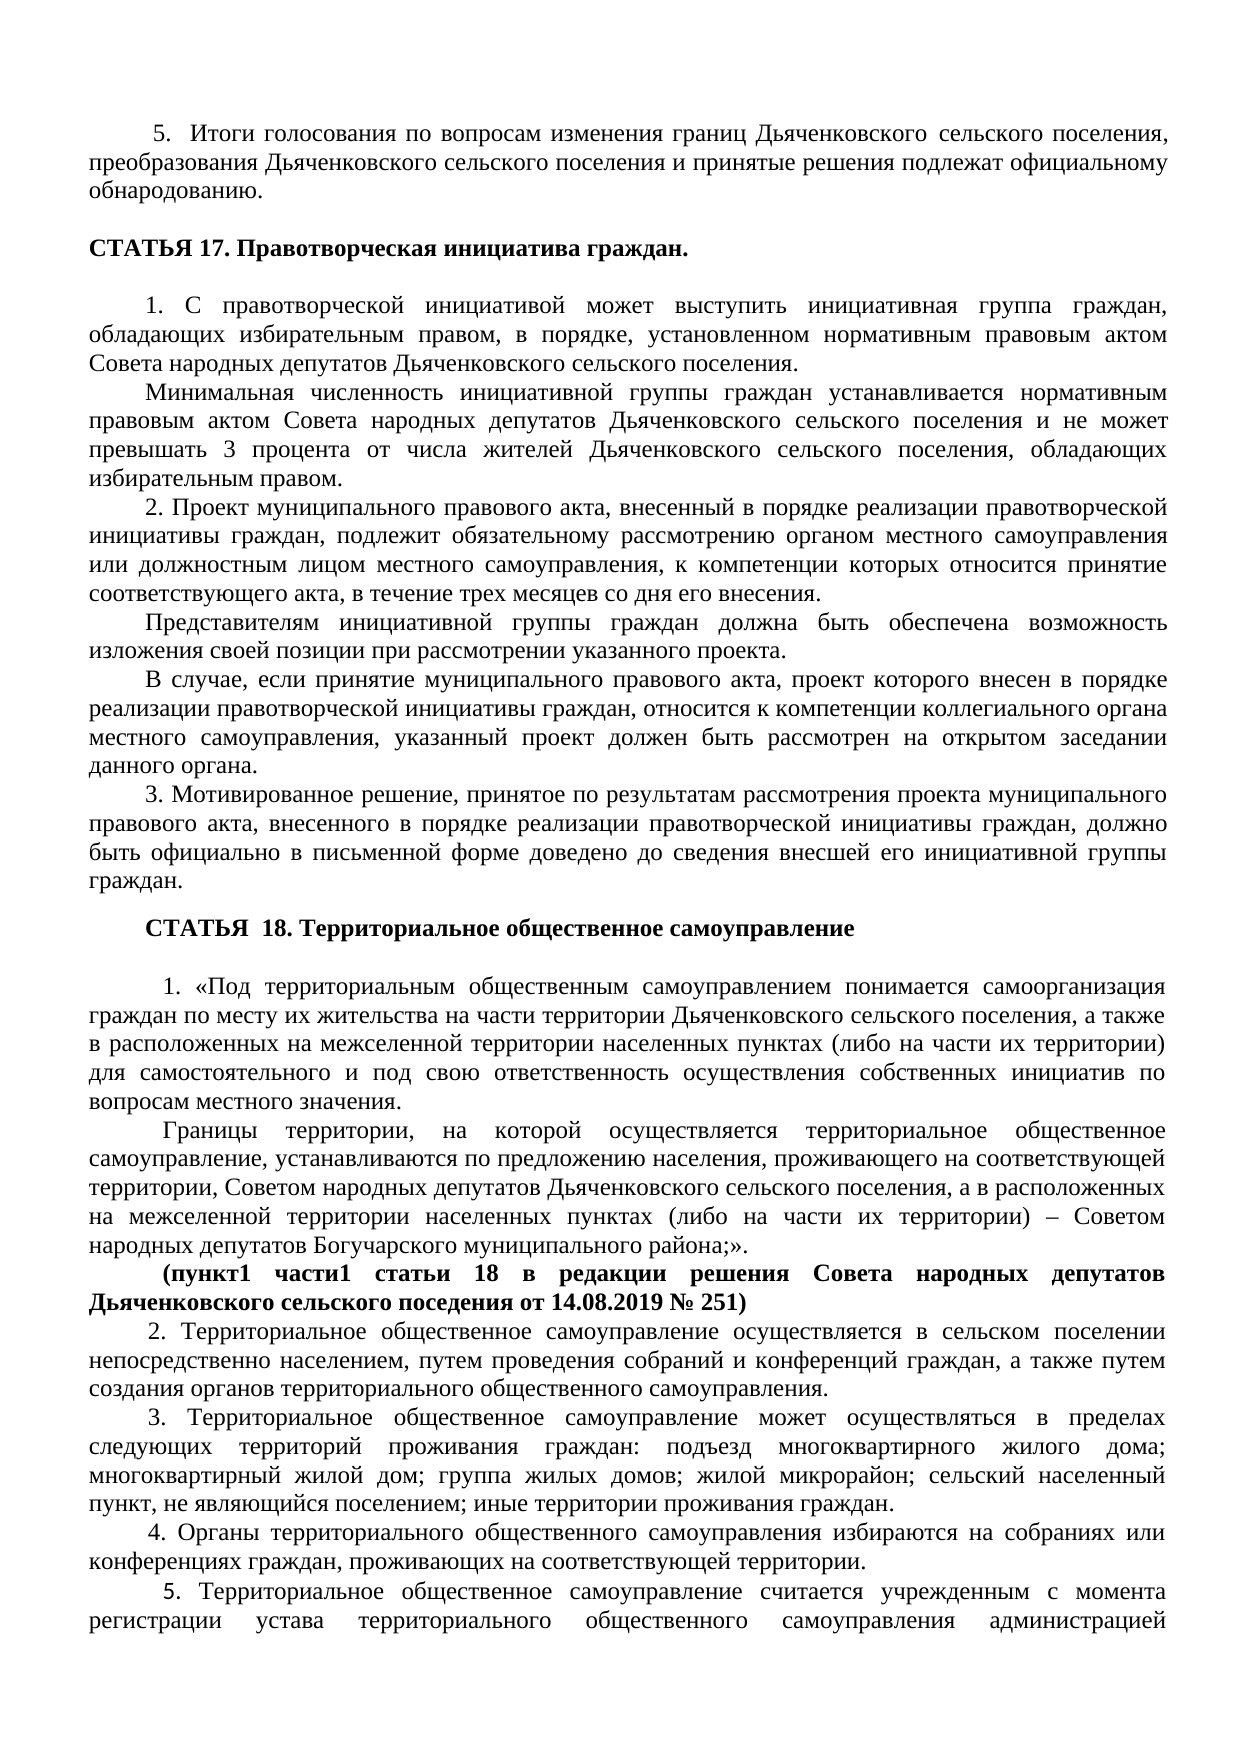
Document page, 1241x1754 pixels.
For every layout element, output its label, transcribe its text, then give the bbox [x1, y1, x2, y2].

text 2. Территориальное общественное самоуправление осуществляется в сельском поселении непосредственно населением, путем проведения собраний и конференций граждан, а также путем создания органов территориального общественного самоуправления. [89, 1316, 1167, 1402]
text 2. Проект муниципального правового акта, внесенный в порядке реализации правотворческой инициативы граждан, подлежит обязательному рассмотрению органом местного самоуправления или должностным лицом местного самоуправления, к компетенции которых относится принятие соответствующего акта, в течение трех месяцев со дня его внесения. [89, 492, 1168, 607]
text 5. Итоги голосования по вопросам изменения границ Дьяченковского сельского поселения, преобразования Дьяченковского сельского поселения и принятые решения подлежат официальному обнародованию. [89, 118, 1168, 204]
text (пункт1 части1 статьи 18 в редакции решения Совета народных депутатов Дьяченковского сельского поседения от 14.08.2019 № 251) [89, 1258, 1167, 1316]
text СТАТЬЯ 18. Территориальное общественное самоуправление [89, 913, 1167, 942]
text 4. Органы территориального общественного самоуправления избираются на собраниях или конференциях граждан, проживающих на соответствующей территории. [89, 1517, 1167, 1575]
text 1. «Под территориальным общественным самоуправлением понимается самоорганизация граждан по месту их жительства на части территории Дьяченковского сельского поселения, а также в расположенных на межселенной территории населенных пунктах (либо на части их территории) для самостоятельного и под свою ответственность осуществления собственных инициатив по вопросам местного значения. [89, 971, 1167, 1115]
text СТАТЬЯ 17. Правотворческая инициатива граждан. [89, 233, 1167, 262]
text 3. Мотивированное решение, принятое по результатам рассмотрения проекта муниципального правового акта, внесенного в порядке реализации правотворческой инициативы граждан, должно быть официально в письменной форме доведено до сведения внесшей его инициативной группы граждан. [89, 779, 1168, 894]
text 1. С правотворческой инициативой может выступить инициативная группа граждан, обладающих избирательным правом, в порядке, установленном нормативным правовым актом Совета народных депутатов Дьяченковского сельского поселения. [89, 291, 1168, 377]
text В случае, если принятие муниципального правового акта, проект которого внесен в порядке реализации правотворческой инициативы граждан, относится к компетенции коллегиального органа местного самоуправления, указанный проект должен быть рассмотрен на открытом заседании данного органа. [89, 664, 1168, 779]
text Границы территории, на которой осуществляется территориальное общественное самоуправление, устанавливаются по предложению населения, проживающего на соответствующей территории, Советом народных депутатов Дьяченковского сельского поселения, а в расположенных на межселенной территории населенных пунктах (либо на части их территории) – Советом народных депутатов Богучарского муниципального района;». [89, 1115, 1167, 1258]
text Минимальная численность инициативной группы граждан устанавливается нормативным правовым актом Совета народных депутатов Дьяченковского сельского поселения и не может превышать 3 процента от числа жителей Дьяченковского сельского поселения, обладающих избирательным правом. [89, 377, 1168, 492]
text 3. Территориальное общественное самоуправление может осуществляться в пределах следующих территорий проживания граждан: подъезд многоквартирного жилого дома; многоквартирный жилой дом; группа жилых домов; жилой микрорайон; сельский населенный пункт, не являющийся поселением; иные территории проживания граждан. [89, 1402, 1167, 1517]
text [89, 1575, 1167, 1634]
text Представителям инициативной группы граждан должна быть обеспечена возможность изложения своей позиции при рассмотрении указанного проекта. [89, 607, 1168, 664]
